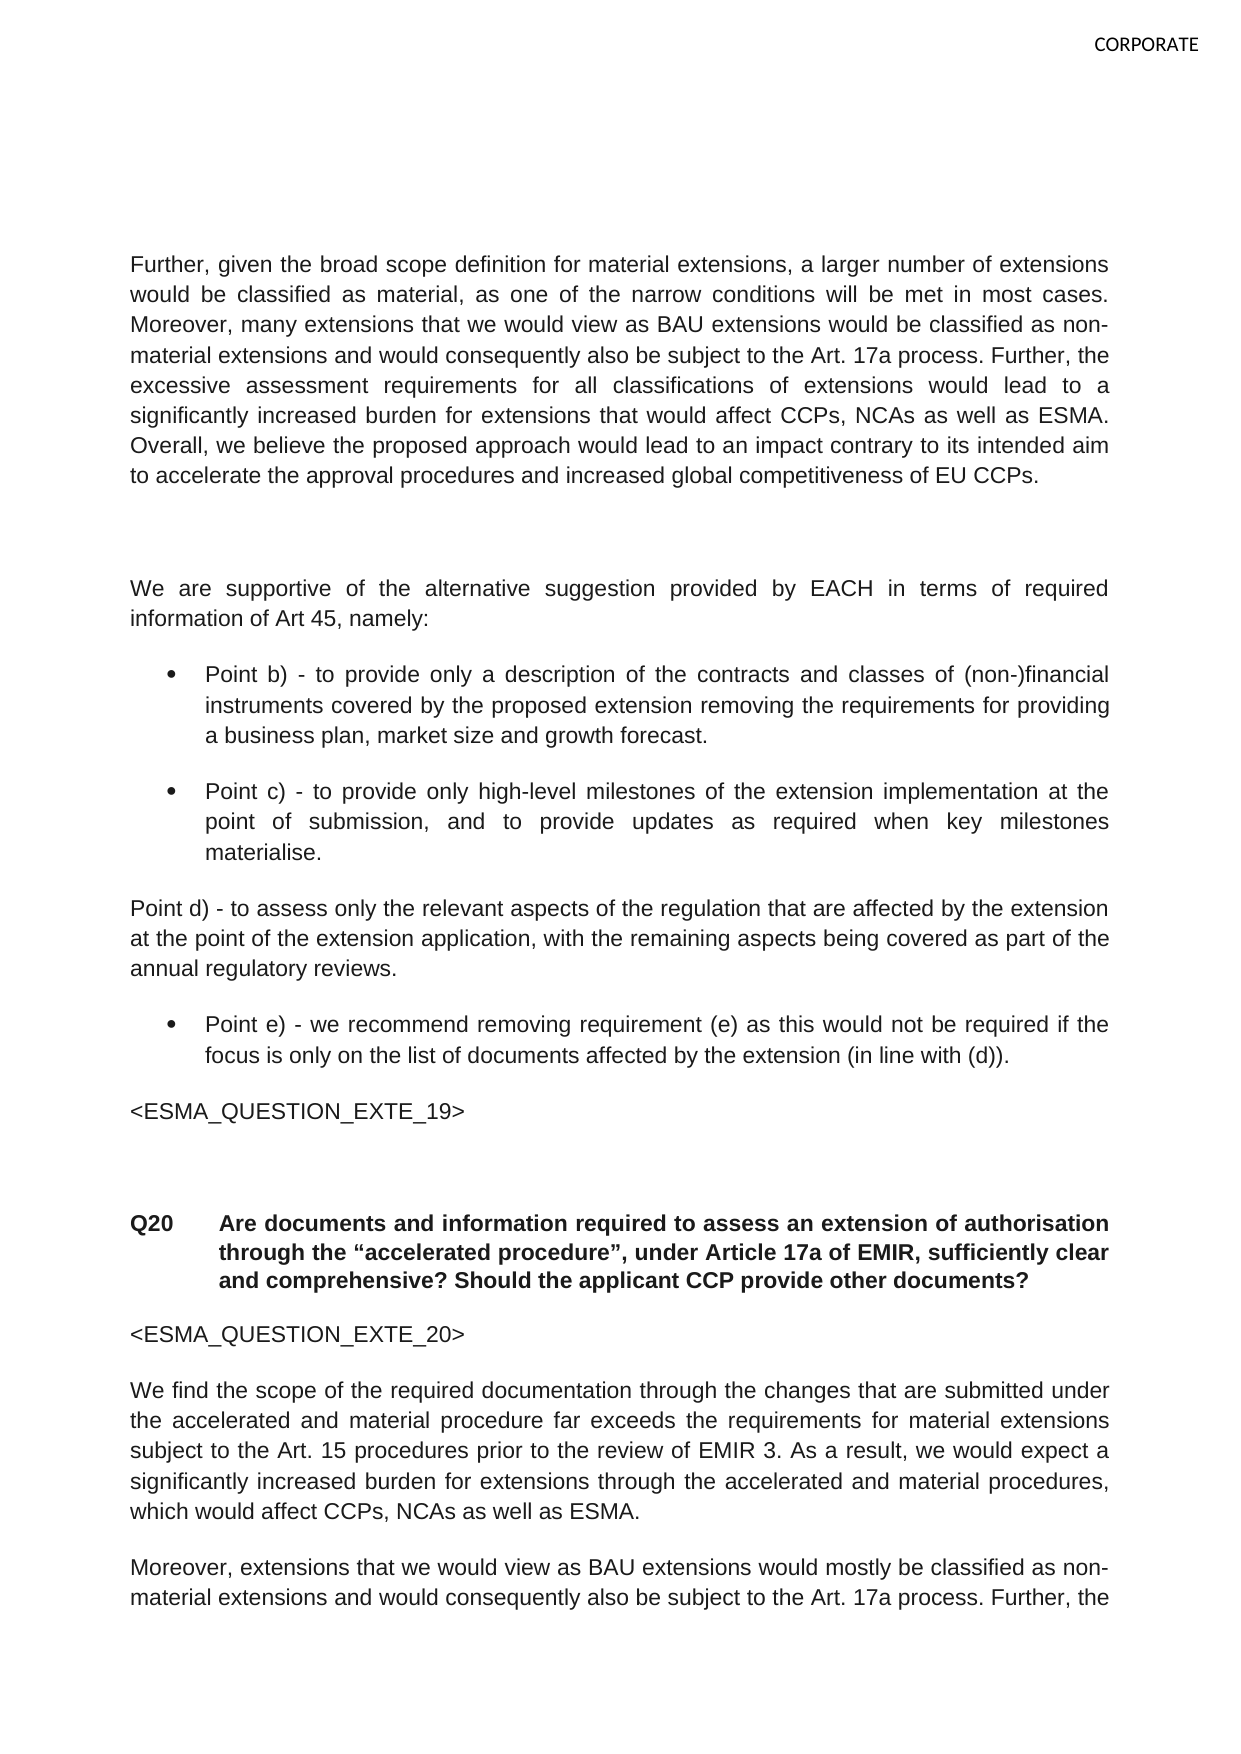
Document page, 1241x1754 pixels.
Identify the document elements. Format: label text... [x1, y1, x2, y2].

list Point c) - to provide only high-level milestones of the extension implementation at the point of submission, and to provide updates as required when key milestones materialise. [167, 778, 1110, 865]
text Are documents and information required to assess an extension of authorisation through the “accelerated procedure”, under Article 17a of EMIR, sufficiently clear and comprehensive? Should the applicant CCP provide other documents? [130, 1210, 1110, 1294]
text We are supportive of the alternative suggestion provided by EACH in terms of required information of Art 45, namely: [130, 575, 1110, 632]
list Point e) - we recommend removing requirement (e) as this would not be required if the focus is only on the list of documents affected by the extension (in line with (d)). [167, 1011, 1110, 1068]
text Further, given the broad scope definition for material extensions, a larger number of extensions would be classified as material, as one of the narrow conditions will be met in most cases. Moreover, many extensions that we would view as BAU extensions would be classified as non-material extensions and would consequently also be subject to the Art. 17a process. Further, the excessive assessment requirements for all classifications of extensions would lead to a significantly increased burden for extensions that would affect CCPs, NCAs as well as ESMA. Overall, we believe the proposed approach would lead to an impact contrary to its intended aim to accelerate the approval procedures and increased global competitiveness of EU CCPs. [130, 251, 1110, 489]
text <ESMA_QUESTION_EXTE_19> [130, 1098, 1110, 1124]
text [130, 1554, 1110, 1611]
text Point d) - to assess only the relevant aspects of the regulation that are affected by the extension at the point of the extension application, with the remaining aspects being covered as part of the annual regulatory reviews. [130, 895, 1110, 982]
list Point b) - to provide only a description of the contracts and classes of (non-)financial instruments covered by the proposed extension removing the requirements for providing a business plan, market size and growth forecast. [167, 661, 1110, 748]
text We find the scope of the required documentation through the changes that are submitted under the accelerated and material procedure far exceeds the requirements for material extensions subject to the Art. 15 procedures prior to the review of EMIR 3. As a result, we would expect a significantly increased burden for extensions through the accelerated and material procedures, which would affect CCPs, NCAs as well as ESMA. [130, 1377, 1110, 1524]
text <ESMA_QUESTION_EXTE_20> [130, 1321, 1110, 1347]
